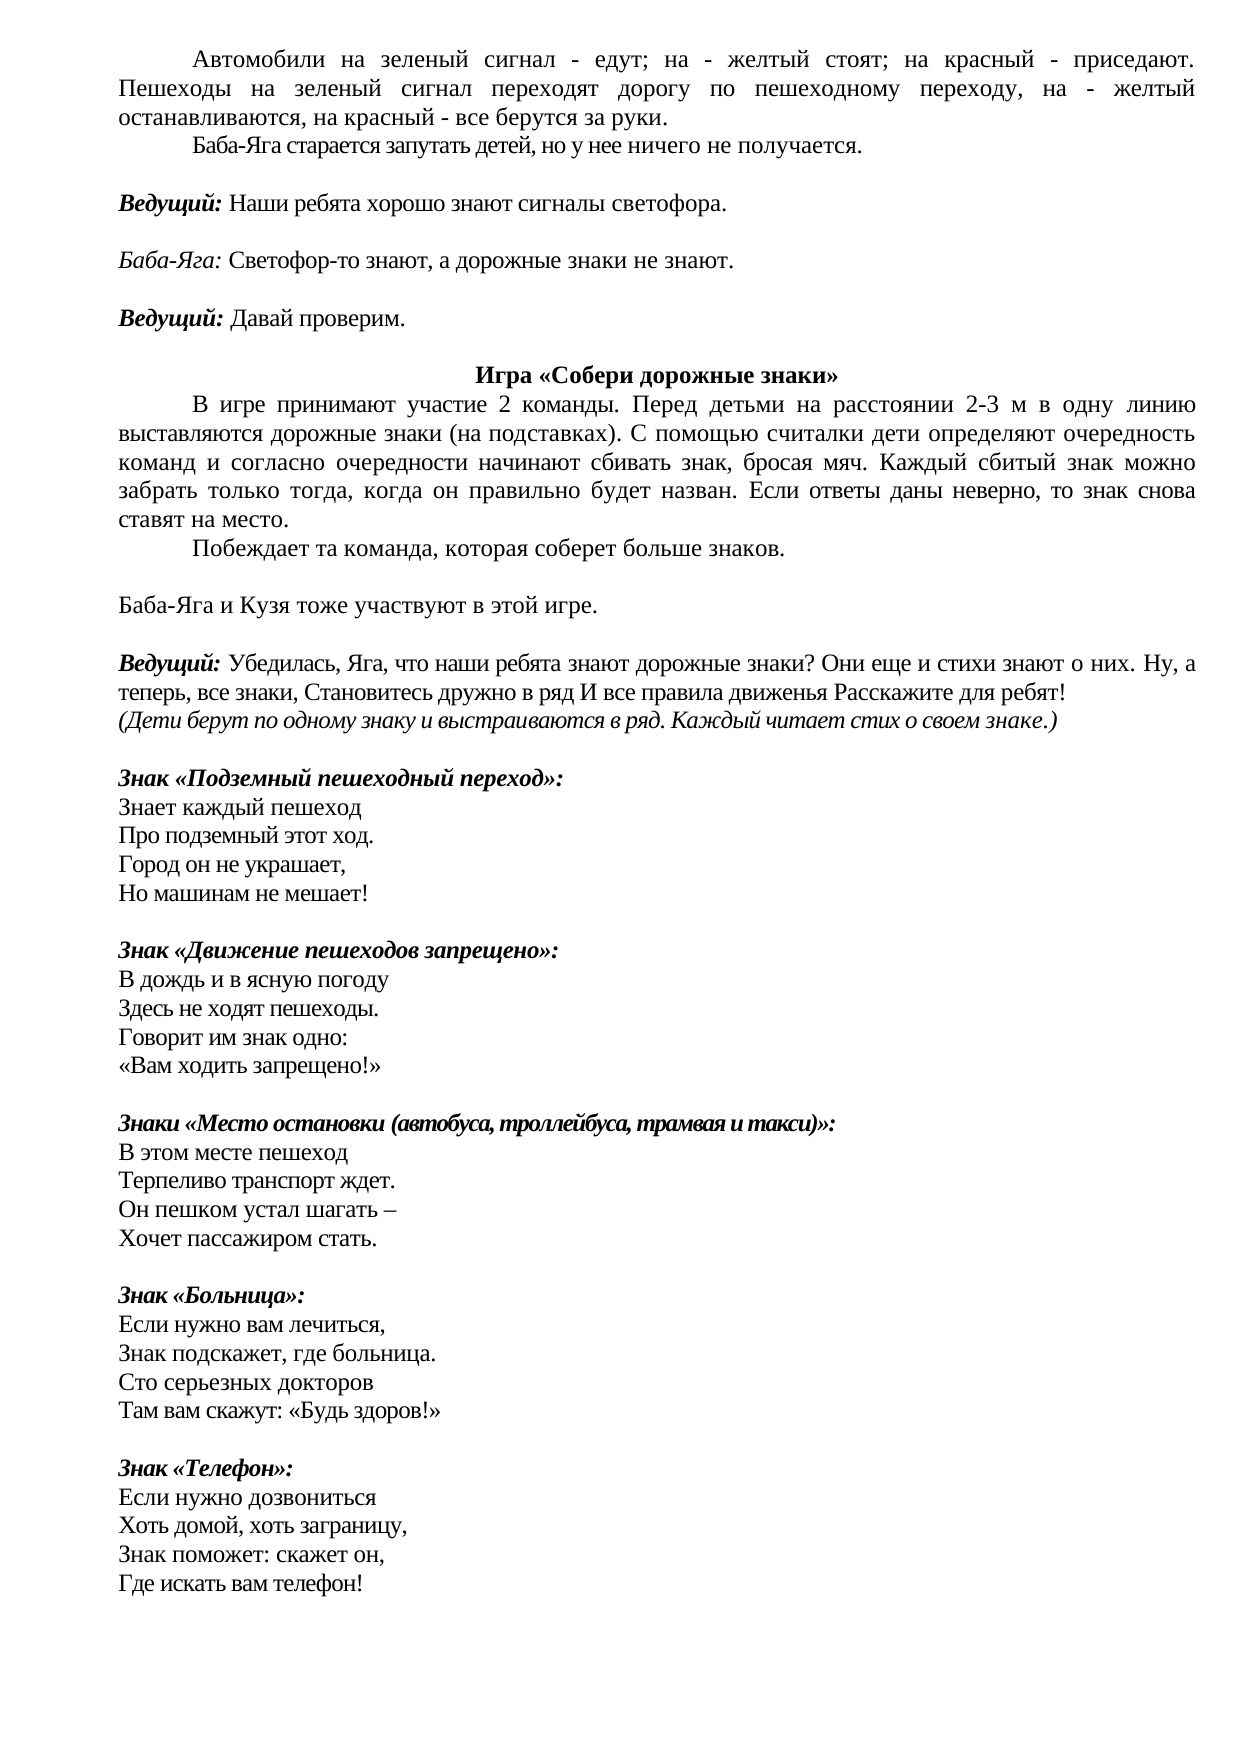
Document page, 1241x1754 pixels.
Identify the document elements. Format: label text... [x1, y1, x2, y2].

text Баба-Яга старается запутать детей, но у нее ничего не получается. [118, 131, 1196, 159]
text Знает каждый пешеход [118, 792, 1196, 821]
text Хочет пассажиром стать. [118, 1223, 1196, 1252]
text Если нужно вам лечиться, [118, 1309, 1196, 1338]
text Если нужно дозвониться [118, 1482, 1196, 1511]
text «Вам ходить запрещено!» [118, 1051, 1196, 1079]
text Знак поможет: скажет он, [118, 1539, 1196, 1568]
text Игра «Собери дорожные знаки» [118, 361, 1196, 389]
text Ведущий: Убедилась, Яга, что наши ребята знают дорожные знаки? Они еще и стихи знают о них. Ну, а теперь, все знаки, Становитесь дружно в ряд И все правила движенья Расскажите для ребят! [118, 648, 1196, 706]
text Ведущий: Давай проверим. [118, 303, 1196, 332]
text Где искать вам телефон! [118, 1568, 1196, 1597]
text Знак «Движение пешеходов запрещено»: [118, 936, 1196, 964]
text Но машинам не мешает! [118, 878, 1196, 907]
text Город он не украшает, [118, 849, 1196, 878]
text Хоть домой, хоть заграницу, [118, 1511, 1196, 1539]
text Сто серьезных докторов [118, 1367, 1196, 1396]
text Баба-Яга: Светофор-то знают, а дорожные знаки не знают. [118, 246, 1196, 274]
text (Дети берут по одному знаку и выстраиваются в ряд. Каждый читает стих о своем знаке.) [118, 706, 1196, 734]
text Говорит им знак одно: [118, 1022, 1196, 1051]
text Здесь не ходят пешеходы. [118, 993, 1196, 1022]
text Ведущий: Наши ребята хорошо знают сигналы светофора. [118, 188, 1196, 217]
text Баба-Яга и Кузя тоже участвуют в этой игре. [118, 591, 1196, 619]
text Знак «Подземный пешеходный переход»: [118, 763, 1196, 792]
text Побеждает та команда, которая соберет больше знаков. [118, 533, 1196, 562]
text Автомобили на зеленый сигнал - едут; на - желтый стоят; на красный - приседают. Пешеходы на зеленый сигнал переходят дорогу по пешеходному переходу, на - желтый останавливаются, на красный - все берутся за руки. [118, 44, 1196, 131]
text Знак подскажет, где больница. [118, 1338, 1196, 1367]
text Про подземный этот ход. [118, 821, 1196, 849]
text Он пешком устал шагать – [118, 1194, 1196, 1223]
text В дождь и в ясную погоду [118, 964, 1196, 993]
text Знак «Больница»: [118, 1281, 1196, 1309]
text Знаки «Место остановки (автобуса, троллейбуса, трамвая и такси)»: [118, 1108, 1196, 1137]
text Там вам скажут: «Будь здоров!» [118, 1396, 1196, 1424]
text В этом месте пешеход [118, 1137, 1196, 1166]
text В игре принимают участие 2 команды. Перед детьми на расстоянии 2-3 м в одну линию выставляются дорожные знаки (на подставках). С помощью считалки дети определяют очередность команд и согласно очередности начинают сбивать знак, бросая мяч. Каждый сбитый знак можно забрать только тогда, когда он правильно будет назван. Если ответы даны неверно, то знак снова ставят на место. [118, 389, 1196, 533]
text Знак «Телефон»: [118, 1453, 1196, 1482]
text Терпеливо транспорт ждет. [118, 1166, 1196, 1194]
